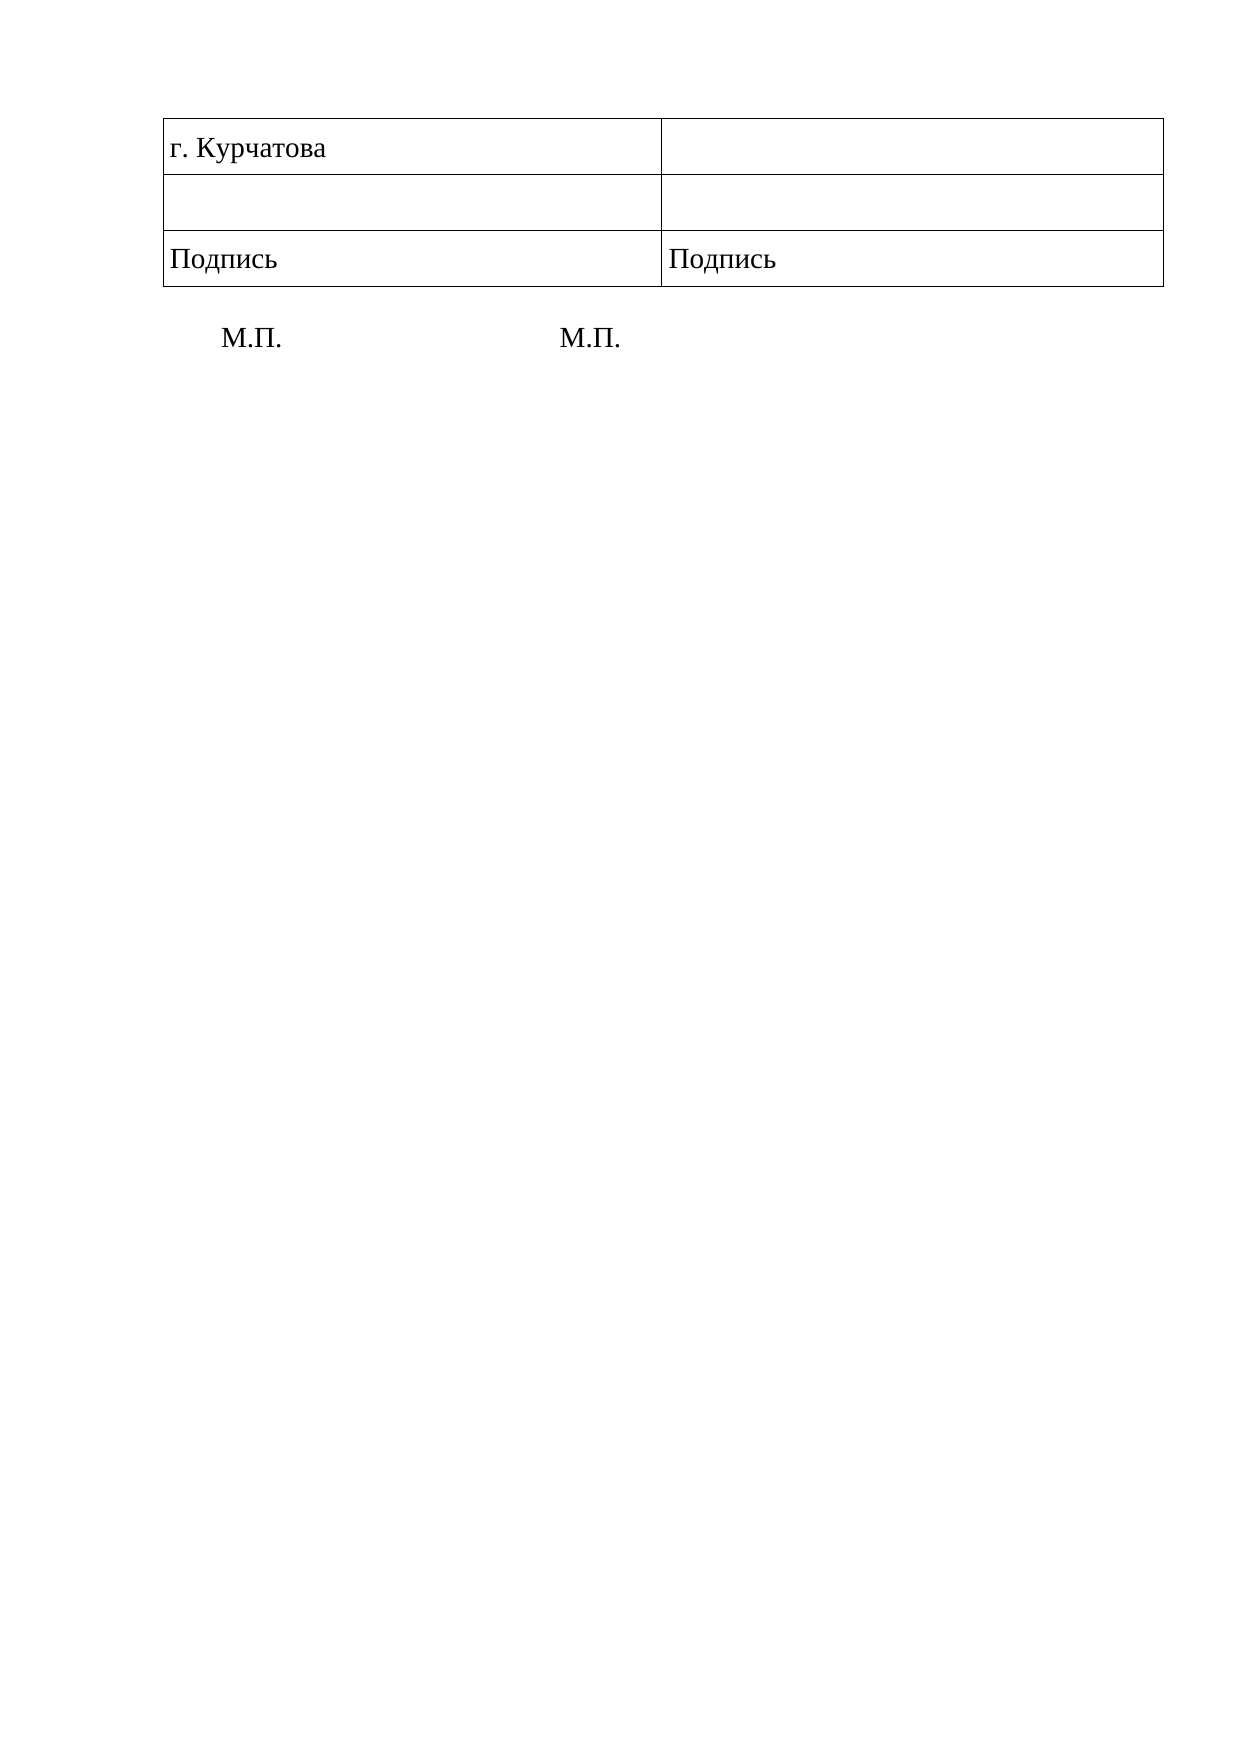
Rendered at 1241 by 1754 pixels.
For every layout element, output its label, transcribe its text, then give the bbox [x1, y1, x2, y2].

text М.П. М.П. [162, 320, 1152, 354]
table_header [662, 119, 1163, 174]
table_cell [164, 175, 661, 230]
table_cell Подпись [164, 231, 661, 286]
table_cell Подпись [662, 231, 1163, 286]
table_cell [662, 175, 1163, 230]
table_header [164, 119, 661, 174]
